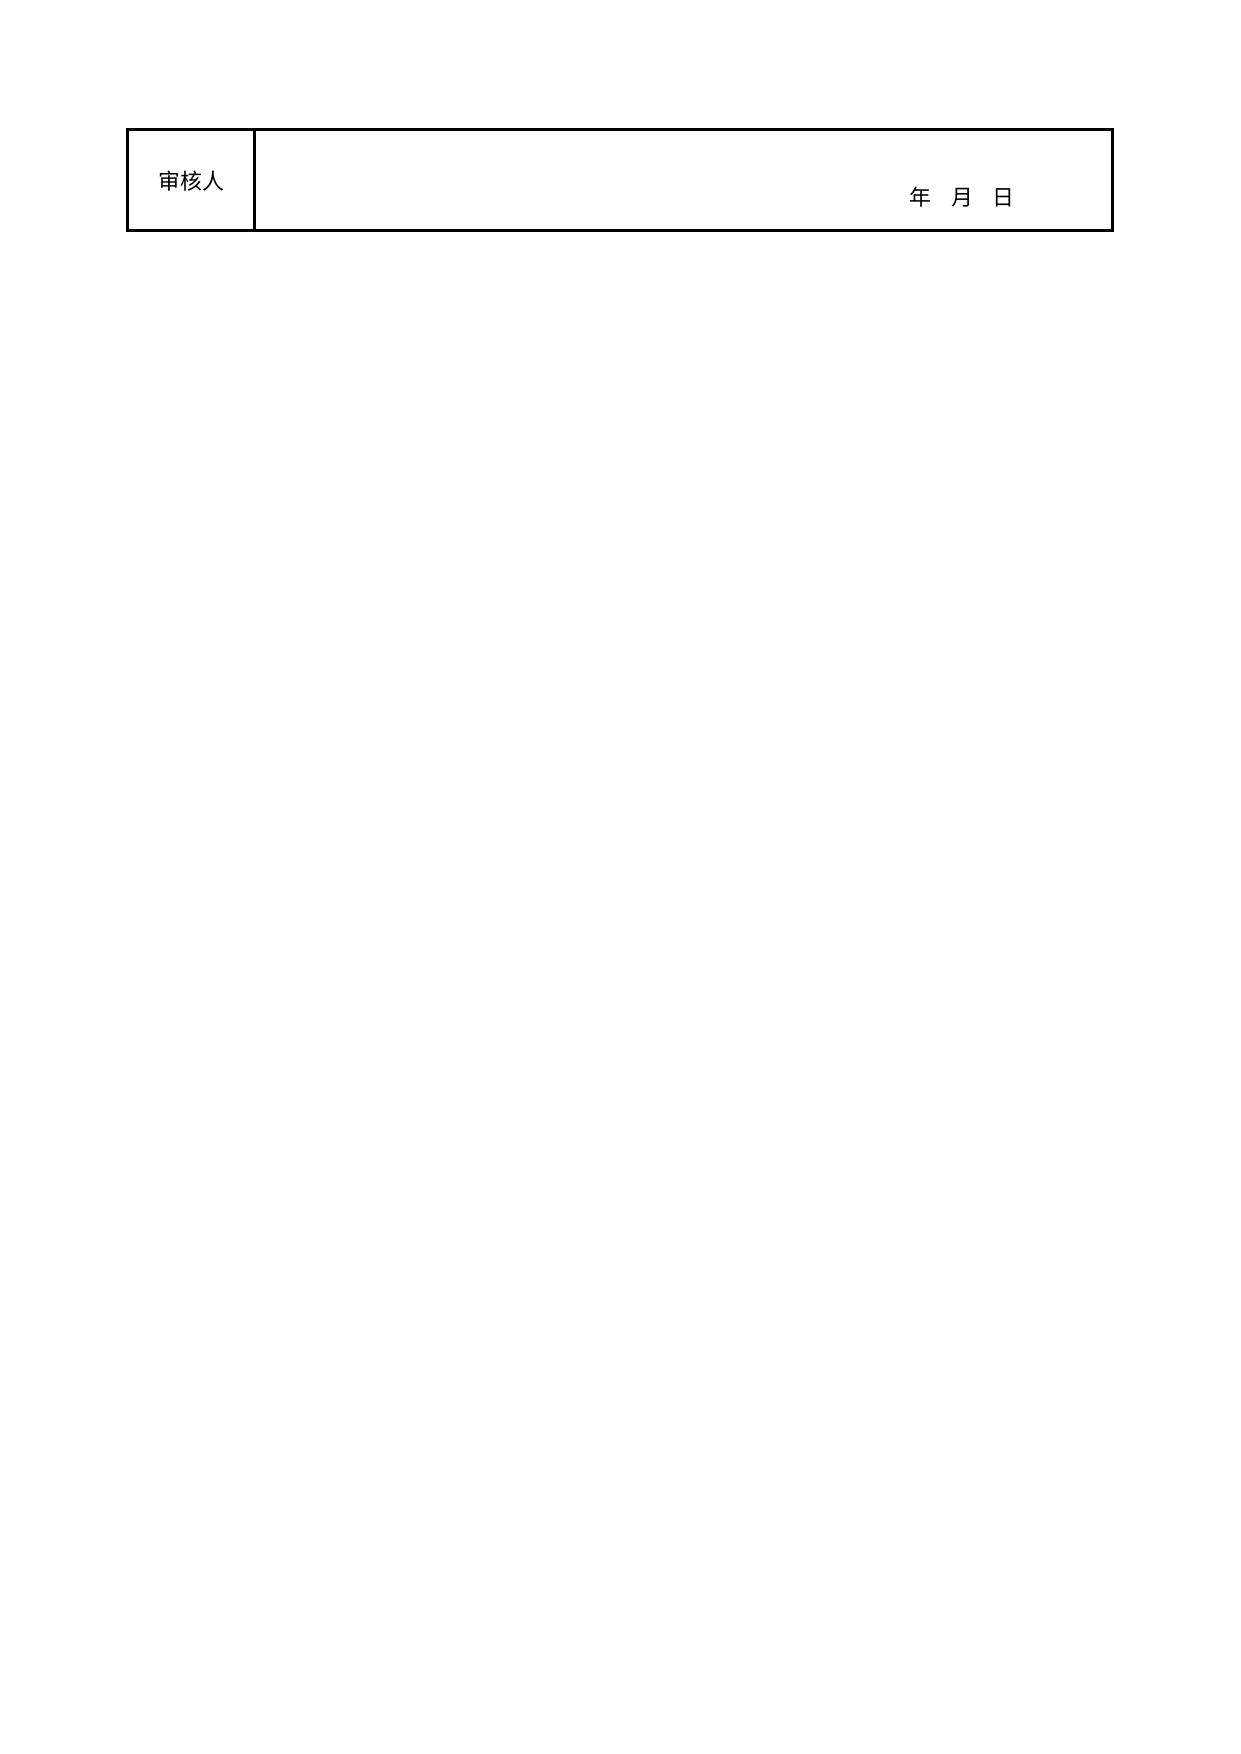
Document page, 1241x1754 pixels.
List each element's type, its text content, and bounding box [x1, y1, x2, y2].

table_cell 年 月 日 [256, 131, 1111, 228]
table_cell 审核人 [129, 131, 253, 228]
